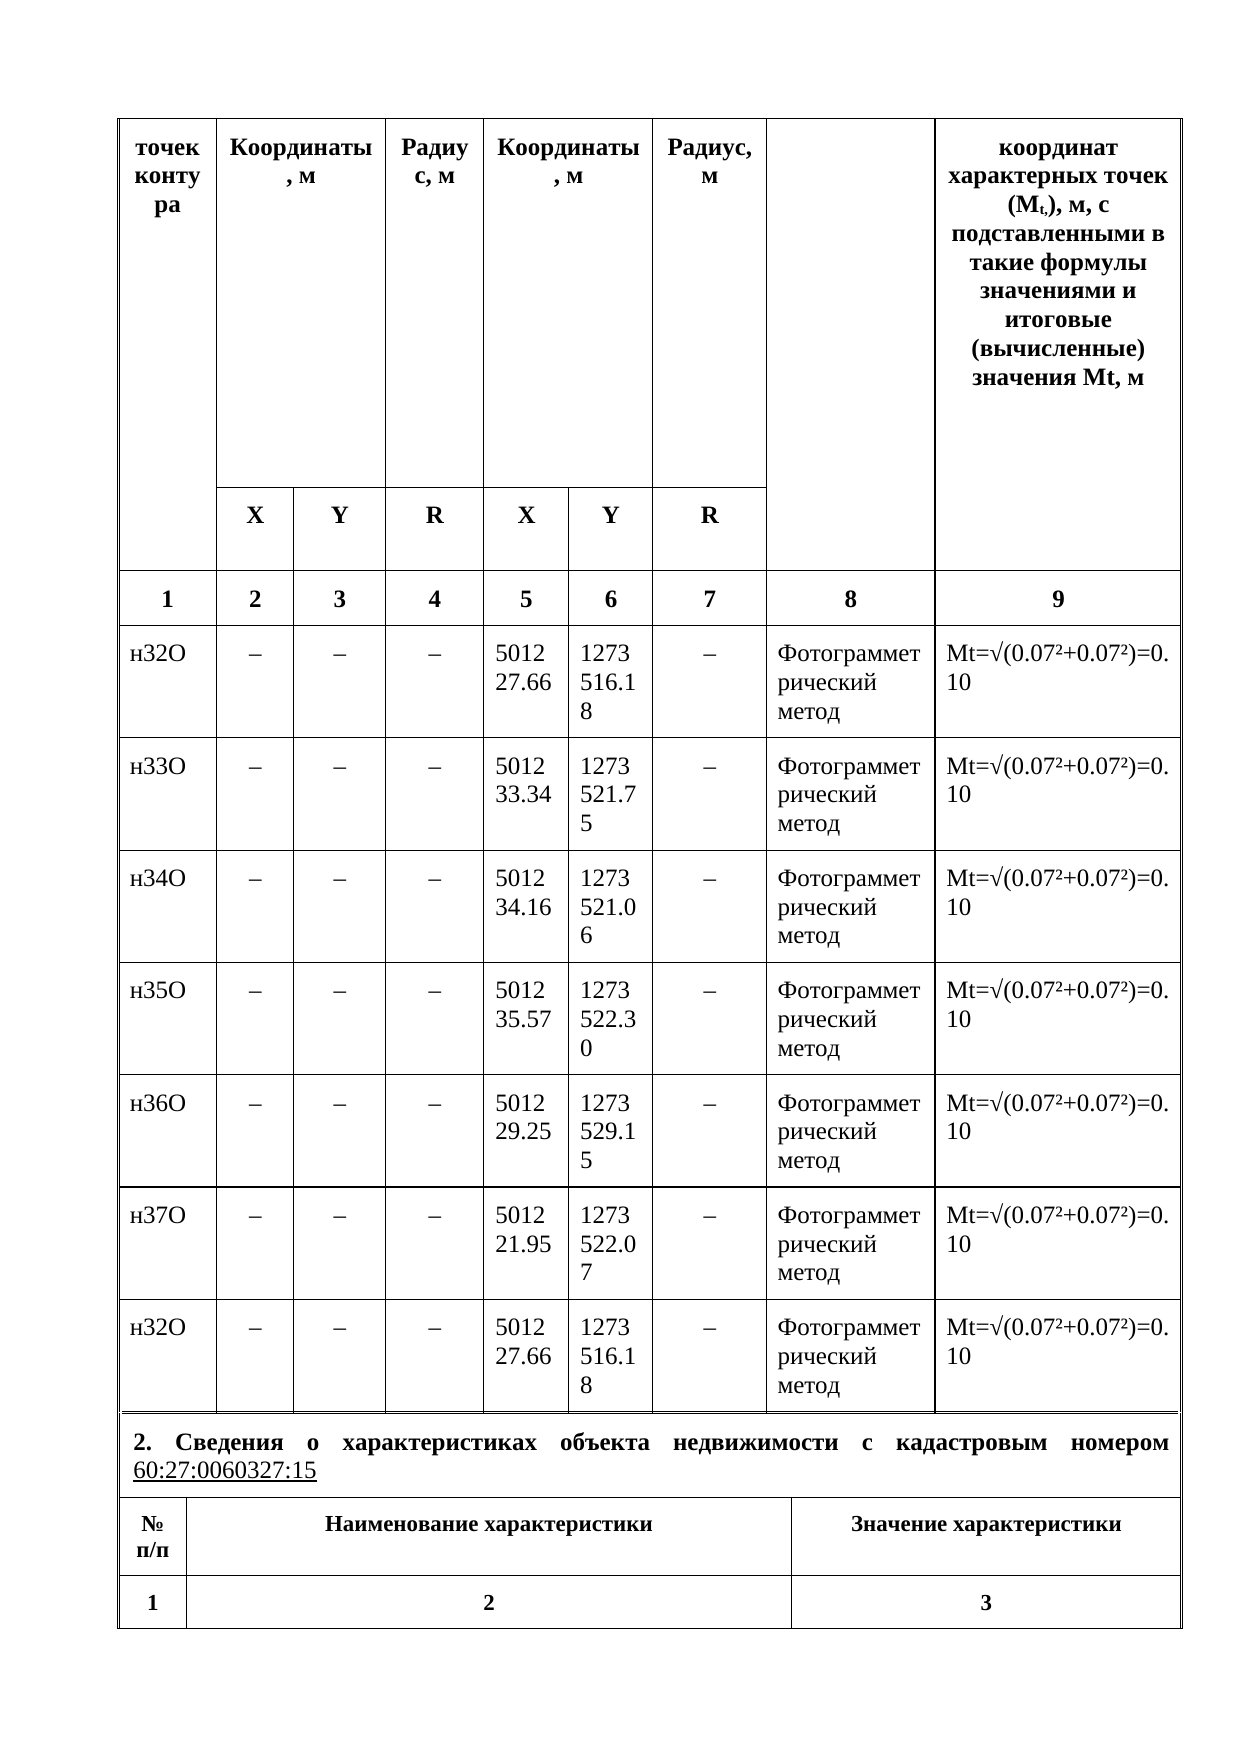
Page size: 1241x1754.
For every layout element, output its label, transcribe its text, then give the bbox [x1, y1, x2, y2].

table_cell – [653, 738, 766, 849]
table_cell – [386, 963, 483, 1074]
table_cell – [217, 626, 293, 737]
table_cell 1273521.06 [569, 851, 652, 962]
table_cell Фотограмметрический метод [767, 851, 934, 962]
table_cell – [294, 1300, 385, 1411]
table_cell н32О [120, 626, 216, 737]
table_cell № п/п [120, 1498, 186, 1575]
table_cell 501235.57 [484, 963, 568, 1074]
table_cell 1 [120, 1576, 186, 1628]
table_cell – [653, 1188, 766, 1299]
table_cell 1 [120, 571, 216, 625]
table_cell 4 [386, 571, 483, 625]
table_cell 1273516.18 [569, 626, 652, 737]
table_cell 9 [936, 571, 1180, 625]
table_cell – [653, 1075, 766, 1186]
table_cell Mt=√(0.07²+0.07²)=0.10 [936, 738, 1180, 849]
table_cell Mt=√(0.07²+0.07²)=0.10 [936, 1075, 1180, 1186]
table_cell – [294, 1188, 385, 1299]
table_cell 6 [569, 571, 652, 625]
table_cell Фотограмметрический метод [767, 738, 934, 849]
table_cell 2. Сведения о характеристиках объекта недвижимости с кадастровым номером 60:27:0060327:15 [118, 1411, 1181, 1497]
table_cell 501227.66 [484, 1300, 568, 1411]
table_cell Mt=√(0.07²+0.07²)=0.10 [936, 963, 1180, 1074]
table_cell 1273522.30 [569, 963, 652, 1074]
table_cell – [217, 963, 293, 1074]
table_cell Фотограмметрический метод [767, 1188, 934, 1299]
table_cell н34О [120, 851, 216, 962]
table_cell X [484, 488, 568, 570]
table_cell 501221.95 [484, 1188, 568, 1299]
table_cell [120, 119, 216, 570]
table_cell – [653, 626, 766, 737]
table_cell Y [569, 488, 652, 570]
table_cell – [386, 626, 483, 737]
table_cell Координаты, м [484, 119, 652, 487]
table_cell – [217, 851, 293, 962]
table_cell Фотограмметрический метод [767, 1075, 934, 1186]
table_cell 7 [653, 571, 766, 625]
table_cell – [653, 963, 766, 1074]
table_cell 8 [767, 571, 934, 625]
table_cell Mt=√(0.07²+0.07²)=0.10 [936, 1300, 1180, 1411]
table_cell 501234.16 [484, 851, 568, 962]
table_cell 1273516.18 [569, 1300, 652, 1411]
table_cell 1273522.07 [569, 1188, 652, 1299]
table_cell Наименование характеристики [187, 1498, 791, 1575]
table_cell н33О [120, 738, 216, 849]
table_cell – [653, 1300, 766, 1411]
table_cell 3 [792, 1576, 1180, 1628]
table_cell – [294, 738, 385, 849]
table_cell 1273529.15 [569, 1075, 652, 1186]
table_cell Значение характеристики [792, 1498, 1180, 1575]
table_cell Радиус, м [653, 119, 766, 487]
table_cell 3 [294, 571, 385, 625]
table_cell – [386, 738, 483, 849]
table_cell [767, 119, 934, 570]
table_cell – [294, 626, 385, 737]
table_cell – [386, 1075, 483, 1186]
table_cell Радиус, м [386, 119, 483, 487]
table_cell 501229.25 [484, 1075, 568, 1186]
table_cell – [294, 963, 385, 1074]
table_cell Фотограмметрический метод [767, 963, 934, 1074]
table_cell 2 [217, 571, 293, 625]
table_cell Mt=√(0.07²+0.07²)=0.10 [936, 851, 1180, 962]
table_cell – [217, 1188, 293, 1299]
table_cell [936, 119, 1180, 570]
table_cell Фотограмметрический метод [767, 1300, 934, 1411]
table_cell – [386, 1188, 483, 1299]
table_cell Mt=√(0.07²+0.07²)=0.10 [936, 626, 1180, 737]
table_cell – [294, 1075, 385, 1186]
table_cell – [217, 1300, 293, 1411]
table_cell R [653, 488, 766, 570]
table_cell – [653, 851, 766, 962]
table_cell – [294, 851, 385, 962]
table_cell н35О [120, 963, 216, 1074]
table_cell 5 [484, 571, 568, 625]
table_cell 501227.66 [484, 626, 568, 737]
table_cell – [217, 1075, 293, 1186]
table_cell н32О [120, 1300, 216, 1411]
table_cell X [217, 488, 293, 570]
table_cell – [217, 738, 293, 849]
table_cell Y [294, 488, 385, 570]
table_cell Координаты, м [217, 119, 385, 487]
table_cell н36О [120, 1075, 216, 1186]
table_cell R [386, 488, 483, 570]
table_cell – [386, 851, 483, 962]
table_cell 2 [187, 1576, 791, 1628]
table_cell – [386, 1300, 483, 1411]
table_cell н37О [120, 1188, 216, 1299]
table_cell 1273521.75 [569, 738, 652, 849]
table_cell Фотограмметрический метод [767, 626, 934, 737]
table_cell Mt=√(0.07²+0.07²)=0.10 [936, 1188, 1180, 1299]
table_cell 501233.34 [484, 738, 568, 849]
